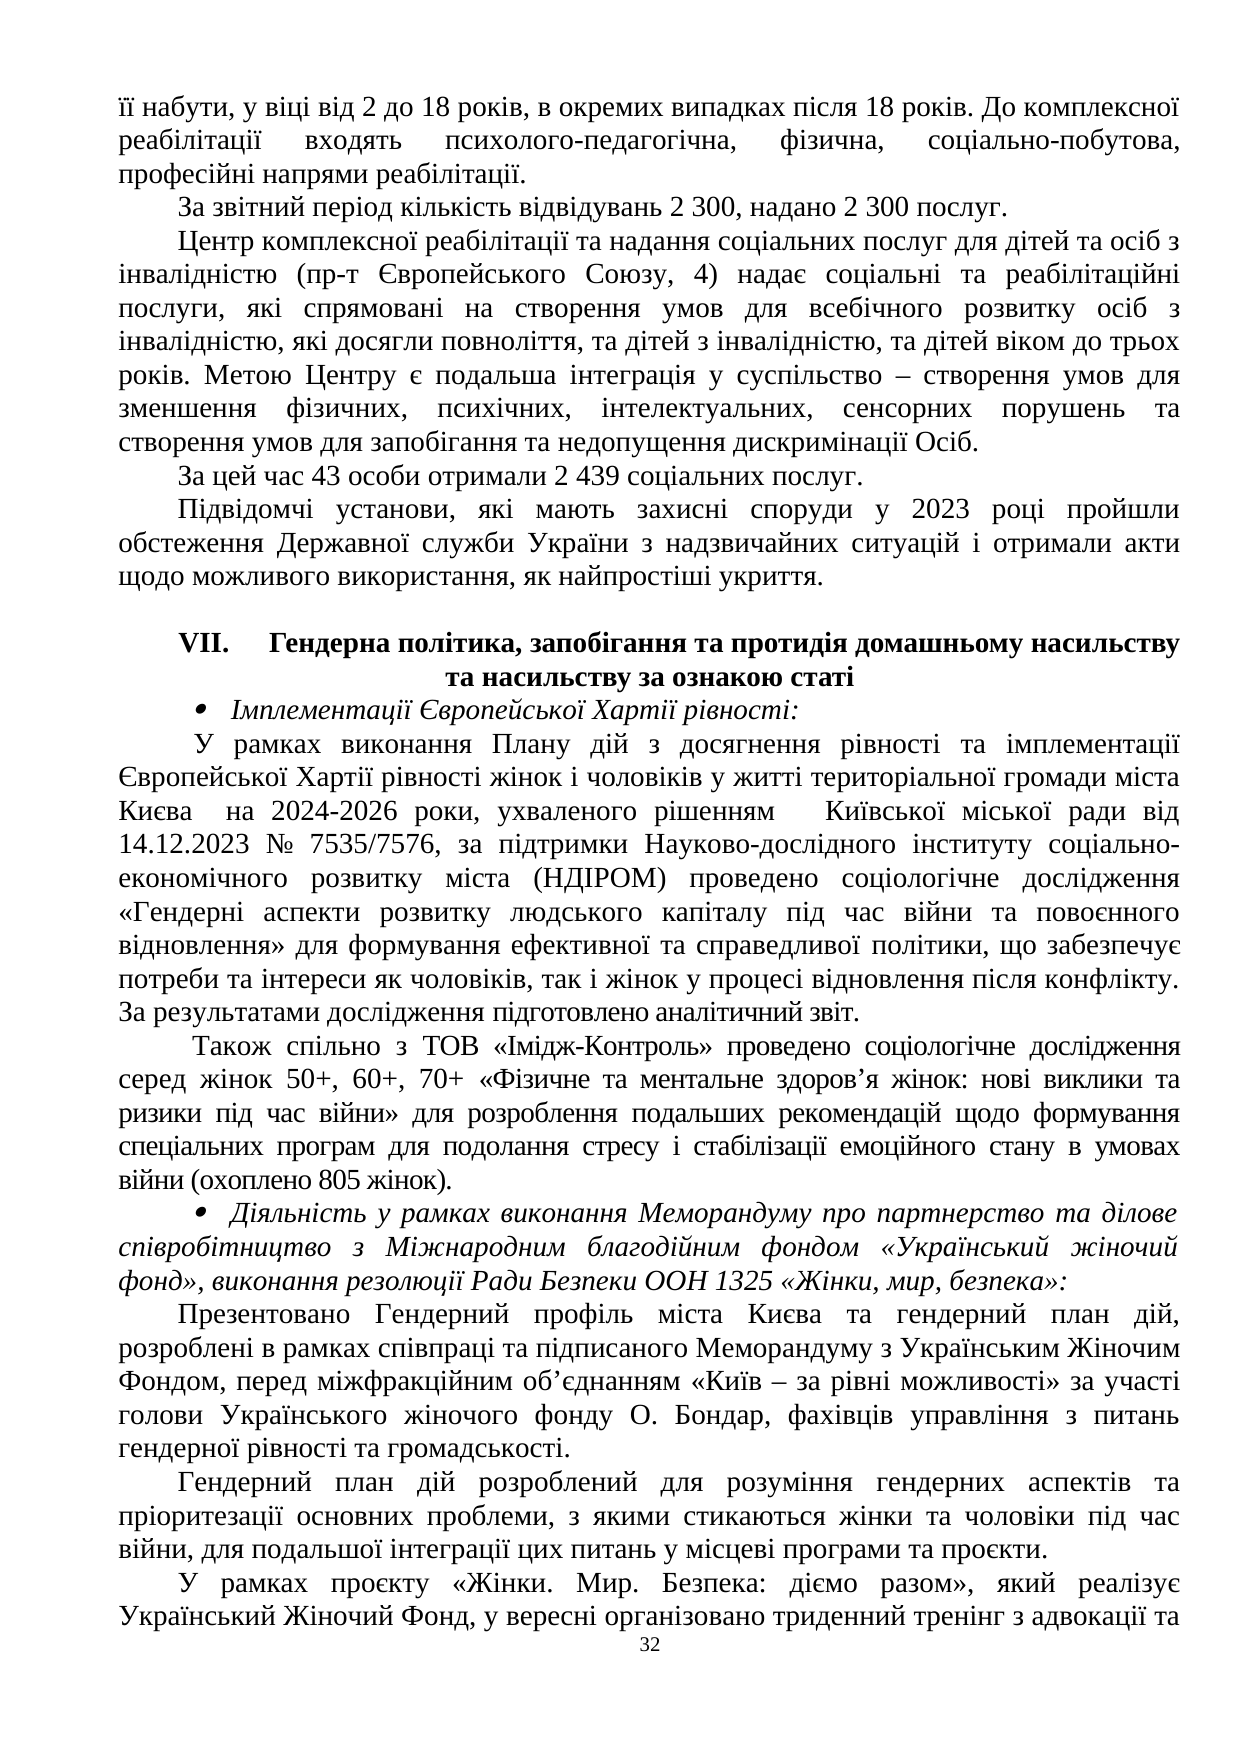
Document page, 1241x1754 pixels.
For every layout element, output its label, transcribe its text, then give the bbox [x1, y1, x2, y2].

text За звітний період кількість відвідувань 2 300, надано 2 300 послуг. [118, 189, 1181, 223]
list Імплементації Європейської Хартії рівності: [118, 692, 1181, 726]
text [118, 1565, 1181, 1632]
text Гендерний план дій розроблений для розуміння гендерних аспектів та пріоритезації основних проблеми, з якими стикаються жінки та чоловіки під час війни, для подальшої інтеграції цих питань у місцеві програми та проєкти. [118, 1464, 1181, 1565]
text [118, 89, 1181, 189]
text У рамках виконання Плану дій з досягнення рівності та імплементації Європейської Хартії рівності жінок і чоловіків у житті територіальної громади міста Києва на 2024-2026 роки, ухваленого рішенням Київської міської ради від 14.12.2023 № 7535/7576, за підтримки Науково-дослідного інституту соціально-економічного розвитку міста (НДІРОМ) проведено соціологічне дослідження «Гендерні аспекти розвитку людського капіталу під час війни та повоєнного відновлення» для формування ефективної та справедливої ​​політики, що забезпечує потреби та інтереси як чоловіків, так і жінок у процесі відновлення після конфлікту. За результатами дослідження підготовлено аналітичний звіт. [118, 726, 1181, 1028]
list Діяльність у рамках виконання Меморандуму про партнерство та ділове співробітництво з Міжнародним благодійним фондом «Український жіночий фонд», виконання резолюції Ради Безпеки ООН 1325 «Жінки, мир, безпека»: [118, 1196, 1181, 1296]
text Також спільно з ТОВ «Імідж-Контроль» проведено соціологічне дослідження серед жінок 50+, 60+, 70+ «Фізичне та ментальне здоров’я жінок: нові виклики та ризики під час війни» для розроблення подальших рекомендацій щодо формування спеціальних програм для подолання стресу і стабілізації емоційного стану в умовах війни (охоплено 805 жінок). [118, 1028, 1181, 1196]
text Підвідомчі установи, які мають захисні споруди у 2023 році пройшли обстеження Державної служби України з надзвичайних ситуацій і отримали акти щодо можливого використання, як найпростіші укриття. [118, 491, 1181, 592]
text Центр комплексної реабілітації та надання соціальних послуг для дітей та осіб з інвалідністю (пр-т Європейського Союзу, 4) надає соціальні та реабілітаційні послуги, які спрямовані на створення умов для всебічного розвитку осіб з інвалідністю, які досягли повноліття, та дітей з інвалідністю, та дітей віком до трьох років. Метою Центру є подальша інтеграція у суспільство – створення умов для зменшення фізичних, психічних, інтелектуальних, сенсорних порушень та створення умов для запобігання та недопущення дискримінації Осіб. [118, 223, 1181, 458]
list Гендерна політика, запобігання та протидія домашньому насильству та насильству за ознакою статі [118, 625, 1181, 692]
text За цей час 43 особи отримали 2 439 соціальних послуг. [118, 458, 1181, 491]
text Презентовано Гендерний профіль міста Києва та гендерний план дій, розроблені в рамках співпраці та підписаного Меморандуму з Українським Жіночим Фондом, перед міжфракційним об’єднанням «Київ – за рівні можливості» за участі голови Українського жіночого фонду О. Бондар, фахівців управління з питань гендерної рівності та громадськості. [118, 1296, 1181, 1464]
